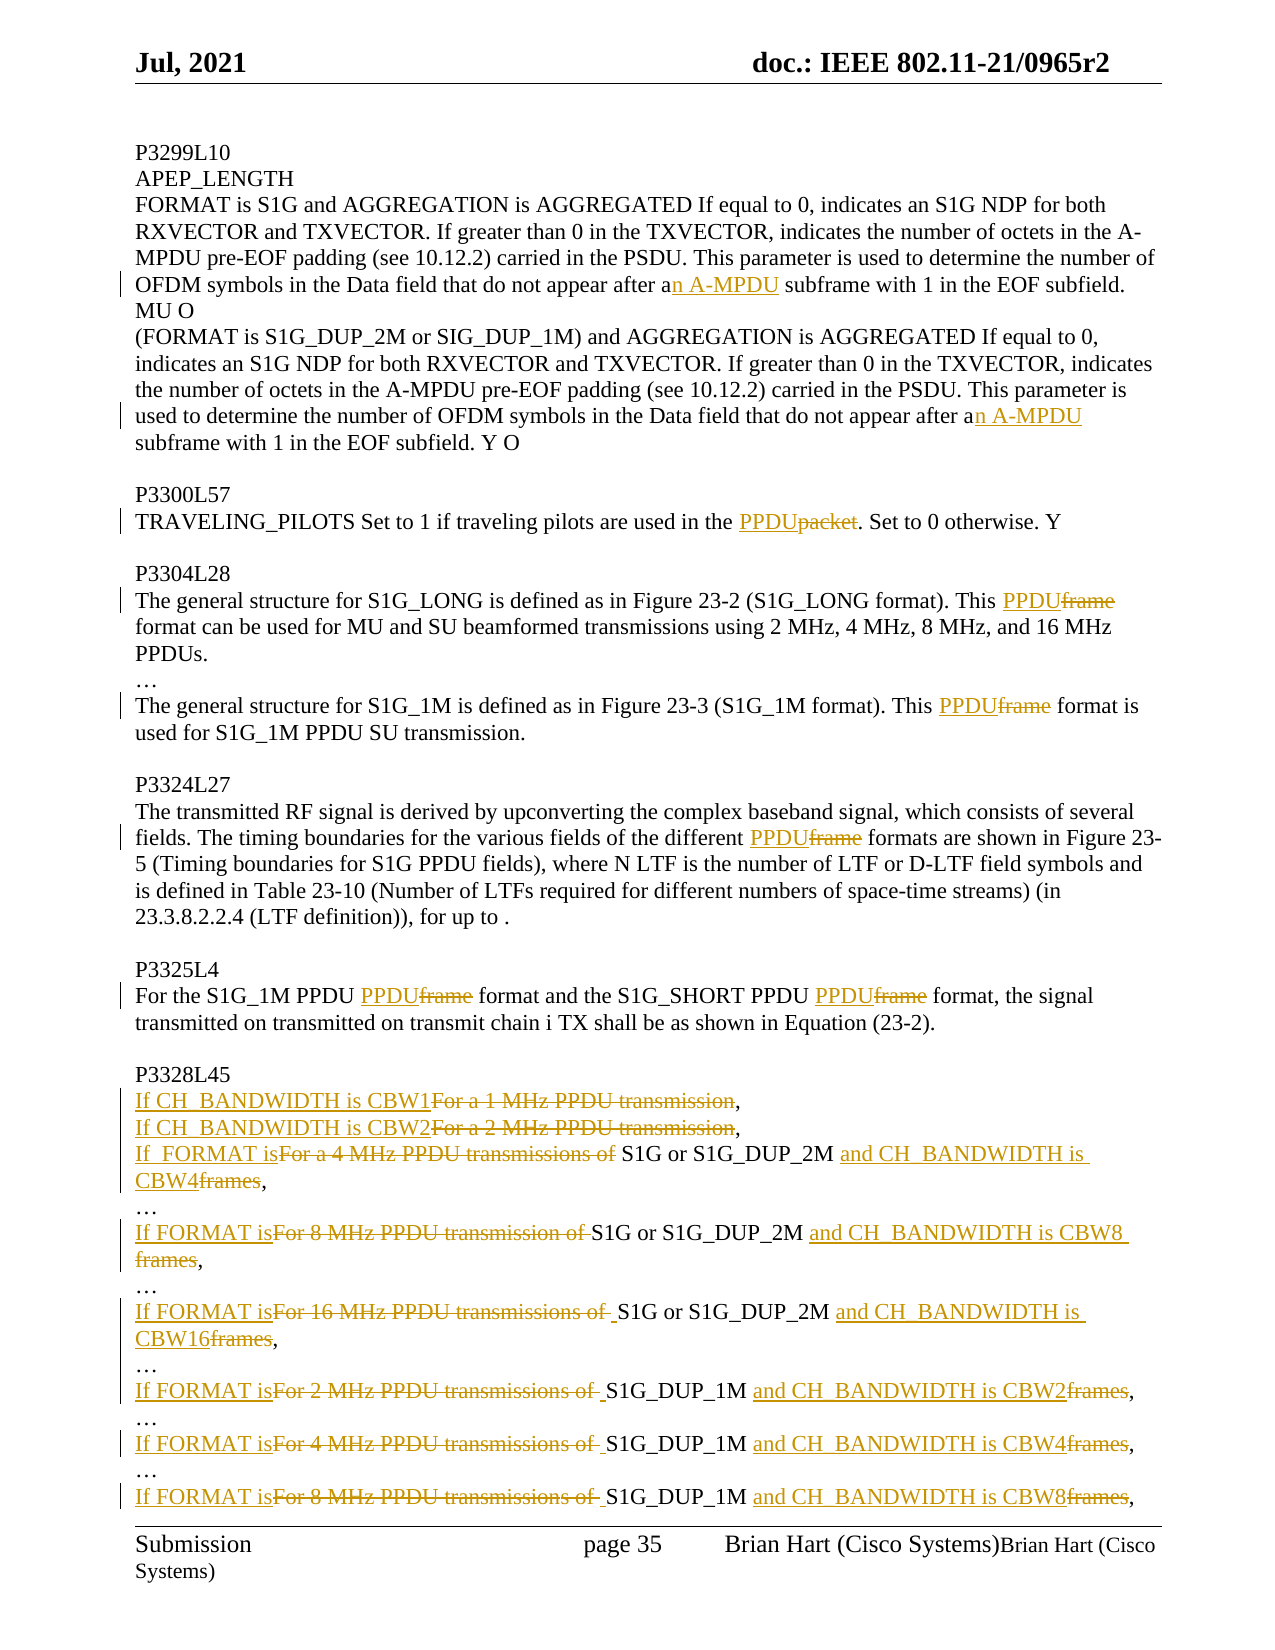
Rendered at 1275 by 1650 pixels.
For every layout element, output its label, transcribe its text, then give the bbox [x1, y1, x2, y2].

text S1G or S1G_DUP_2M , [135, 1219, 1162, 1272]
text The general structure for S1G_LONG is defined as in Figure 23-2 (S1G_LONG format). This format can be used for MU and SU beamformed transmissions using 2 MHz, 4 MHz, 8 MHz, and 16 MHz PPDUs. [135, 587, 1162, 666]
text P3300L57 [135, 481, 1162, 508]
text TRAVELING_PILOTS Set to 1 if traveling pilots are used in the . Set to 0 otherwise. Y [135, 508, 1162, 534]
text P3325L4 [135, 956, 1162, 982]
text (FORMAT is S1G_DUP_2M or SIG_DUP_1M) and AGGREGATION is AGGREGATED If equal to 0, indicates an S1G NDP for both RXVECTOR and TXVECTOR. If greater than 0 in the TXVECTOR, indicates the number of octets in the A-MPDU pre-EOF padding (see 10.12.2) carried in the PSDU. This parameter is used to determine the number of OFDM symbols in the Data field that do not appear after a subframe with 1 in the EOF subfield. Y O [135, 323, 1162, 455]
text S1G_DUP_1M , [135, 1430, 1162, 1457]
text … [135, 1457, 1162, 1483]
text … [135, 1193, 1162, 1219]
text P3324L27 [135, 771, 1162, 798]
text FORMAT is S1G and AGGREGATION is AGGREGATED If equal to 0, indicates an S1G NDP for both RXVECTOR and TXVECTOR. If greater than 0 in the TXVECTOR, indicates the number of octets in the A-MPDU pre-EOF padding (see 10.12.2) carried in the PSDU. This parameter is used to determine the number of OFDM symbols in the Data field that do not appear after a subframe with 1 in the EOF subfield. MU O [135, 192, 1162, 323]
text … [135, 666, 1162, 692]
text S1G or S1G_DUP_2M , [135, 1140, 1162, 1193]
text S1G or S1G_DUP_2M , [135, 1298, 1162, 1351]
text , [135, 1114, 1162, 1140]
text The transmitted RF signal is derived by upconverting the complex baseband signal, which consists of several fields. The timing boundaries for the various fields of the different formats are shown in Figure 23-5 (Timing boundaries for S1G PPDU fields), where N LTF is the number of LTF or D-LTF field symbols and is defined in Table 23-10 (Number of LTFs required for different numbers of space-time streams) (in 23.3.8.2.2.4 (LTF definition)), for up to . [135, 798, 1162, 929]
text S1G_DUP_1M , [135, 1377, 1162, 1404]
text P3304L28 [135, 561, 1162, 587]
text … [135, 1272, 1162, 1298]
text P3328L45 [135, 1061, 1162, 1088]
text The general structure for S1G_1M is defined as in Figure 23-3 (S1G_1M format). This format is used for S1G_1M PPDU SU transmission. [135, 692, 1162, 745]
text , [135, 1088, 1162, 1114]
text S1G_DUP_1M , [135, 1483, 1162, 1509]
text … [135, 1404, 1162, 1430]
text … [135, 1351, 1162, 1377]
text For the S1G_1M PPDU format and the S1G_SHORT PPDU format, the signal transmitted on transmitted on transmit chain i TX shall be as shown in Equation (23-2). [135, 982, 1162, 1035]
text P3299L10 [135, 139, 1162, 165]
text APEP_LENGTH [135, 165, 1162, 192]
